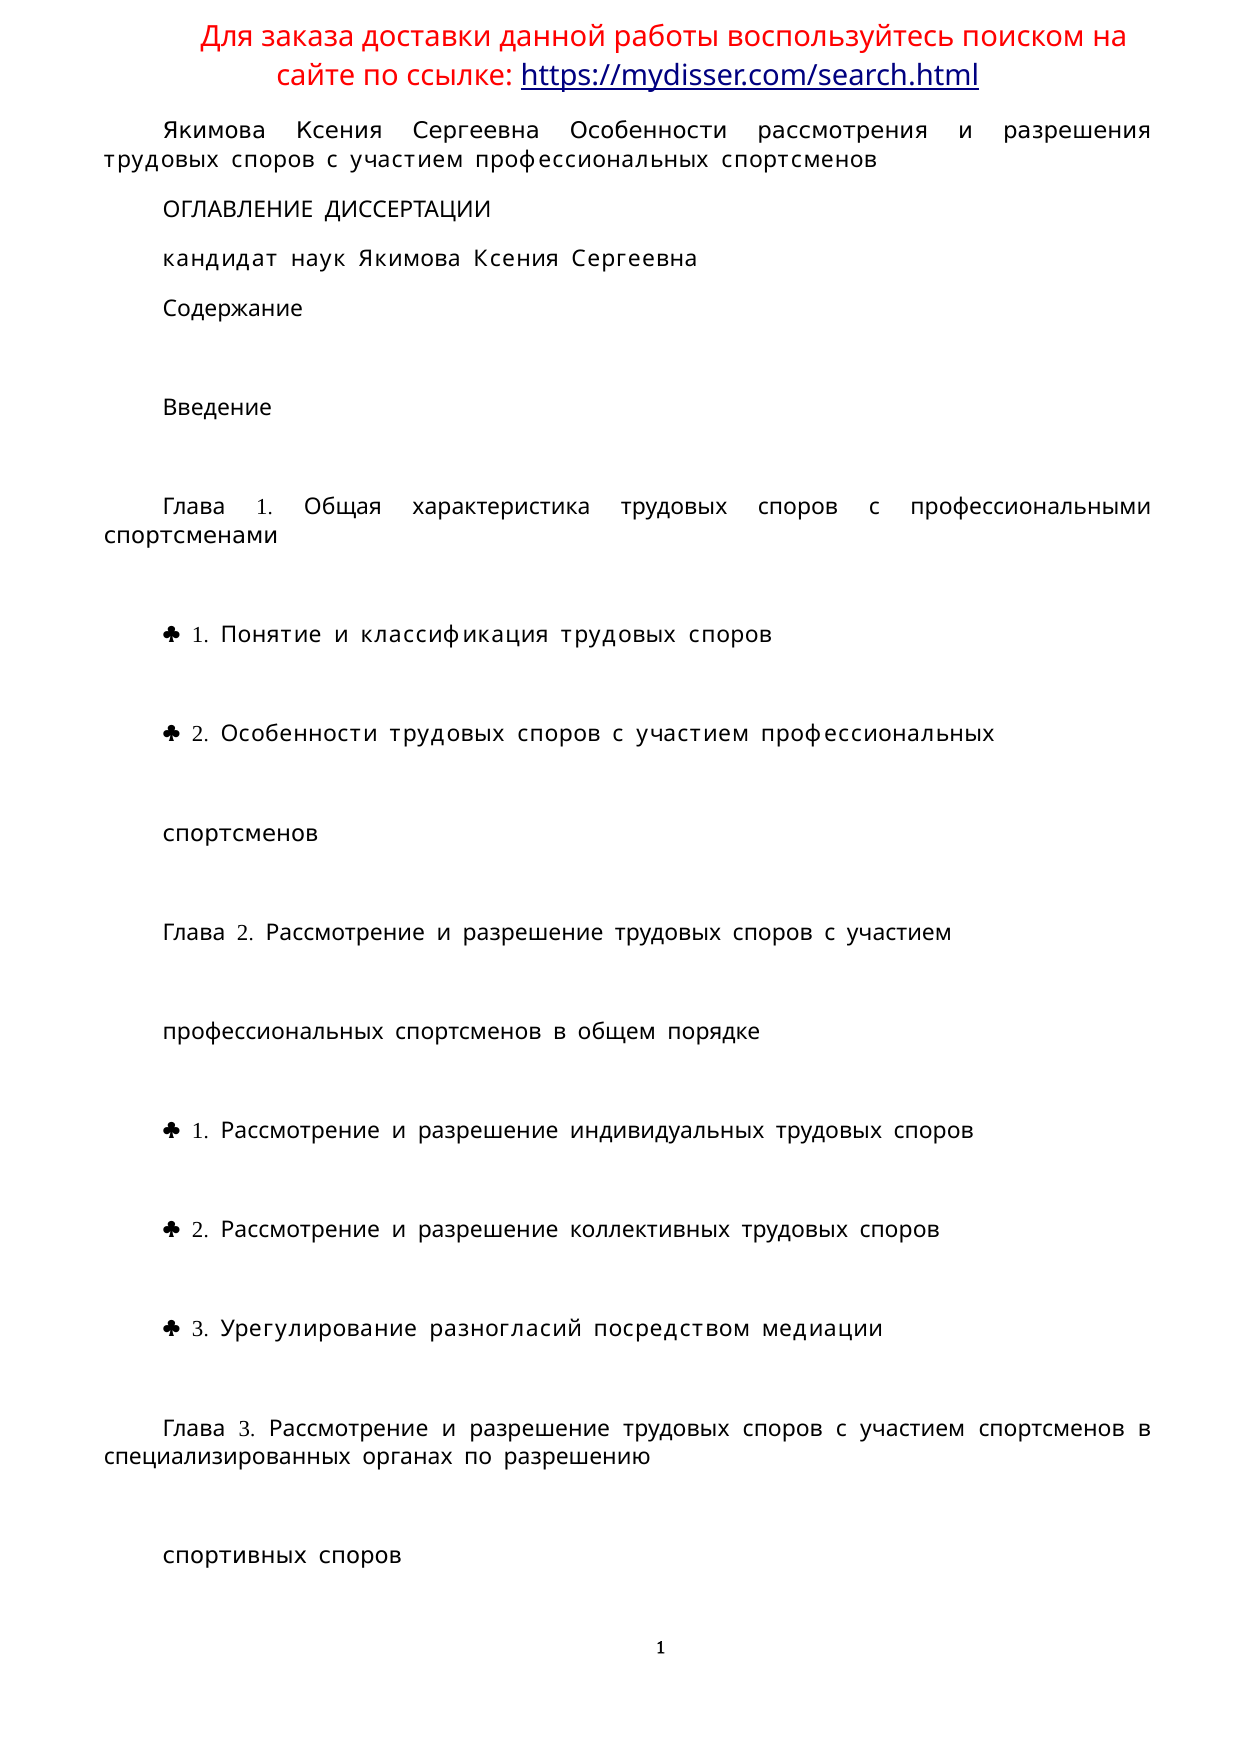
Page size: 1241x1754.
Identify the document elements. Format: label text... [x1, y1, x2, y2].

text Глава 3. Рассмотрение и разрешение трудовых споров с участием спортсменов в специализированных органах по разрешению [103, 1412, 1152, 1469]
text Содержание [103, 292, 1152, 321]
text спортсменов [103, 817, 1152, 846]
text § 3. Урегулирование разногласий посредством медиации [103, 1313, 1152, 1342]
text § 2. Особенности трудовых споров с участием профессиональных [103, 718, 1152, 747]
text § 2. Рассмотрение и разрешение коллективных трудовых споров [103, 1214, 1152, 1242]
text спортивных споров [103, 1540, 1152, 1569]
text Глава 2. Рассмотрение и разрешение трудовых споров с участием [103, 916, 1152, 945]
text кандидат наук Якимова Ксения Сергеевна [103, 243, 1152, 272]
text профессиональных спортсменов в общем порядке [103, 1015, 1152, 1044]
text § 1. Рассмотрение и разрешение индивидуальных трудовых споров [103, 1114, 1152, 1143]
text Глава 1. Общая характеристика трудовых споров с профессиональными спортсменами [103, 491, 1152, 548]
text § 1. Понятие и классификация трудовых споров [103, 619, 1152, 647]
text ОГЛАВЛЕНИЕ ДИССЕРТАЦИИ [103, 193, 1152, 222]
text Введение [103, 392, 1152, 420]
text Якимова Ксения Сергеевна Особенности рассмотрения и разрешения трудовых споров с участием профессиональных спортсменов [103, 115, 1152, 172]
